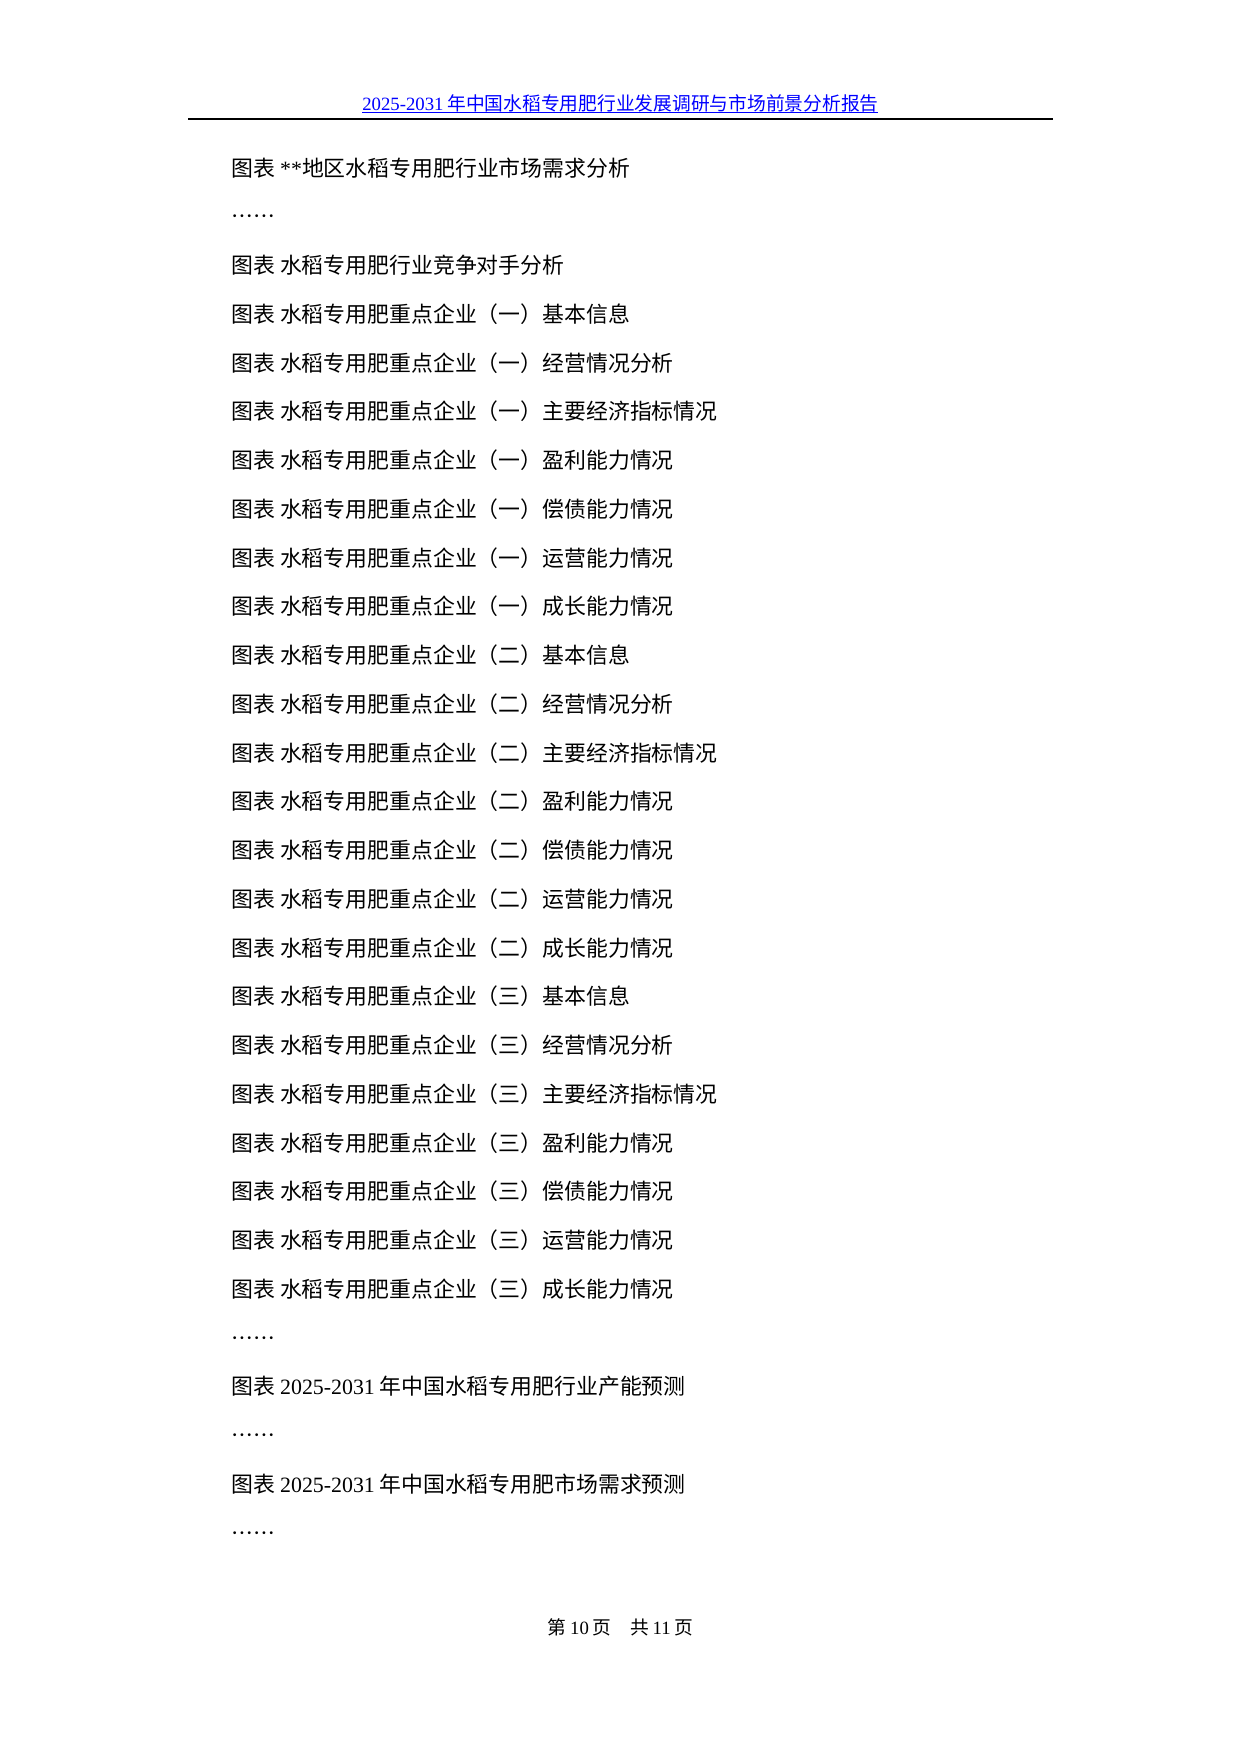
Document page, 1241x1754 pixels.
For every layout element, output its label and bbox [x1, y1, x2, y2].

text [187, 150, 1053, 1548]
